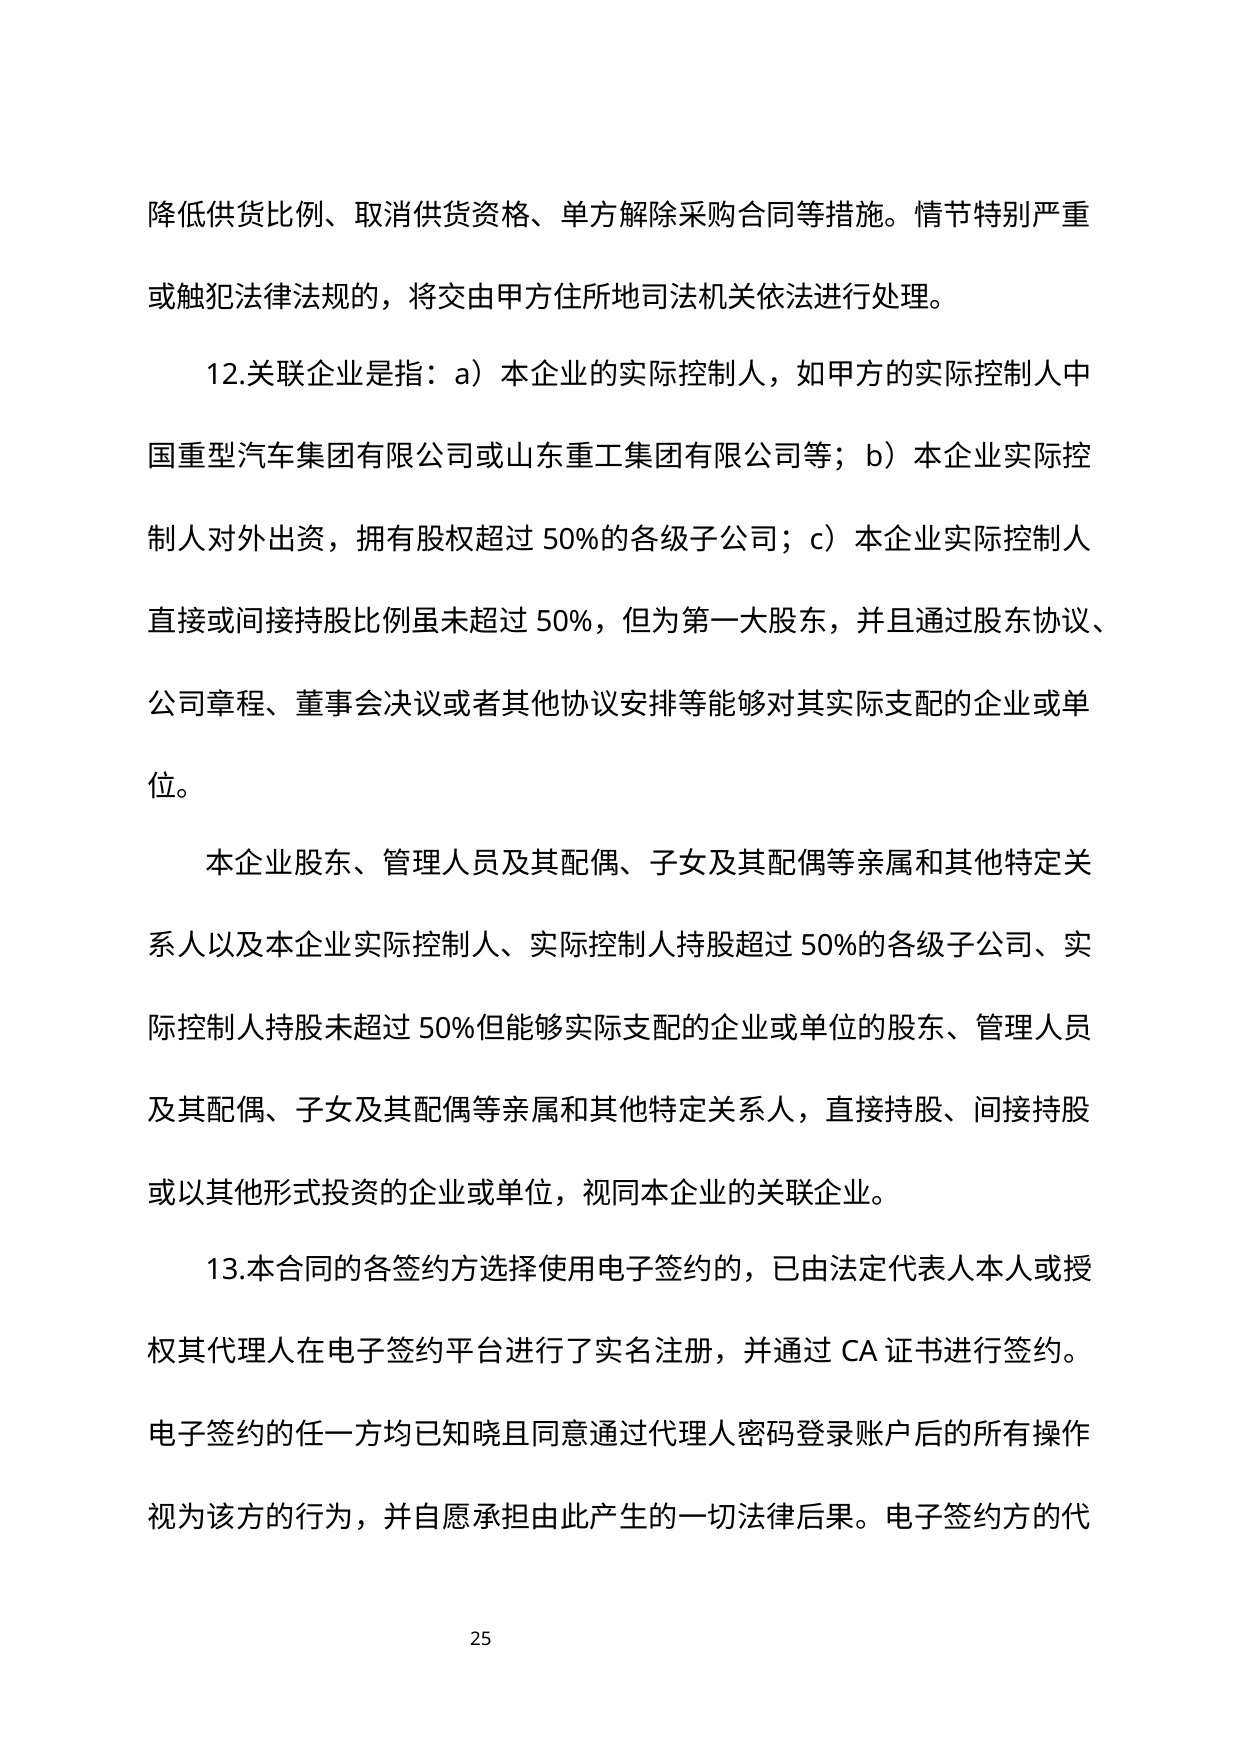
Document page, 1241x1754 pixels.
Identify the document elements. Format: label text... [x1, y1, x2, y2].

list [148, 1234, 1092, 1547]
list 12.关联企业是指：a）本企业的实际控制人，如甲方的实际控制人中国重型汽车集团有限公司或山东重工集团有限公司等；b）本企业实际控制人对外出资，拥有股权超过50%的各级子公司；c）本企业实际控制人直接或间接持股比例虽未超过50%，但为第一大股东，并且通过股东协议、公司章程、董事会决议或者其他协议安排等能够对其实际支配的企业或单位。 [148, 339, 1092, 817]
list 本企业股东、管理人员及其配偶、子女及其配偶等亲属和其他特定关系人以及本企业实际控制人、实际控制人持股超过50%的各级子公司、实际控制人持股未超过50%但能够实际支配的企业或单位的股东、管理人员及其配偶、子女及其配偶等亲属和其他特定关系人，直接持股、间接持股或以其他形式投资的企业或单位，视同本企业的关联企业。 [148, 828, 1092, 1223]
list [148, 180, 1092, 328]
